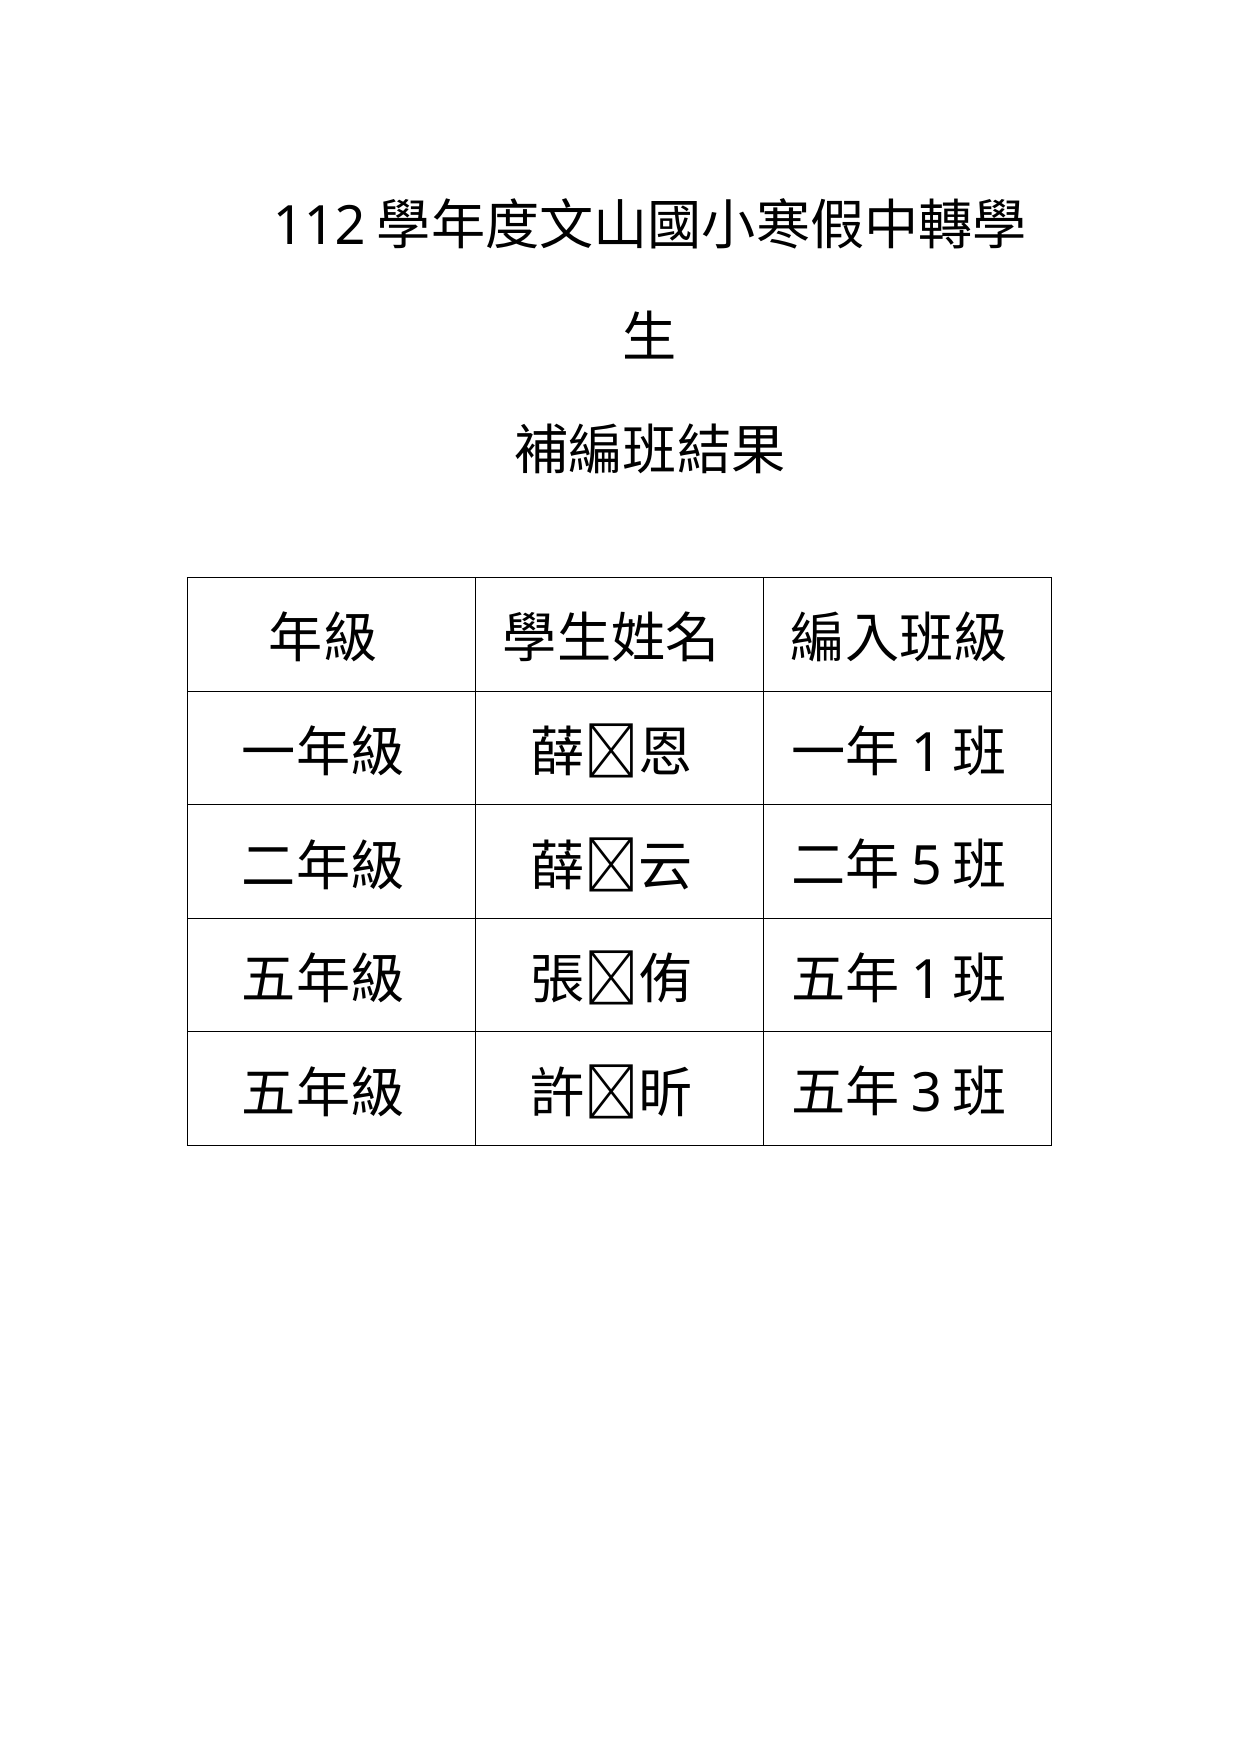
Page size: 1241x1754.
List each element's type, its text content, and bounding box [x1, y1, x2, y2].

table_cell 張侑 [476, 919, 763, 1031]
table_cell 二年5班 [764, 805, 1051, 918]
table_cell 五年級 [188, 919, 475, 1031]
table_header 年級 [188, 578, 475, 691]
table_cell 五年1班 [764, 919, 1051, 1031]
table_cell 一年1班 [764, 692, 1051, 804]
table_cell 薛恩 [476, 692, 763, 804]
text 補編班結果 [247, 389, 1053, 502]
table_cell 許昕 [476, 1032, 763, 1145]
table_cell 五年級 [188, 1032, 475, 1145]
table_cell 薛云 [476, 805, 763, 918]
text 112學年度文山國小寒假中轉學生 [247, 164, 1053, 389]
table_cell 五年3班 [764, 1032, 1051, 1145]
table_header 編入班級 [764, 578, 1051, 691]
table_cell 一年級 [188, 692, 475, 804]
table_header 學生姓名 [476, 578, 763, 691]
table_cell 二年級 [188, 805, 475, 918]
